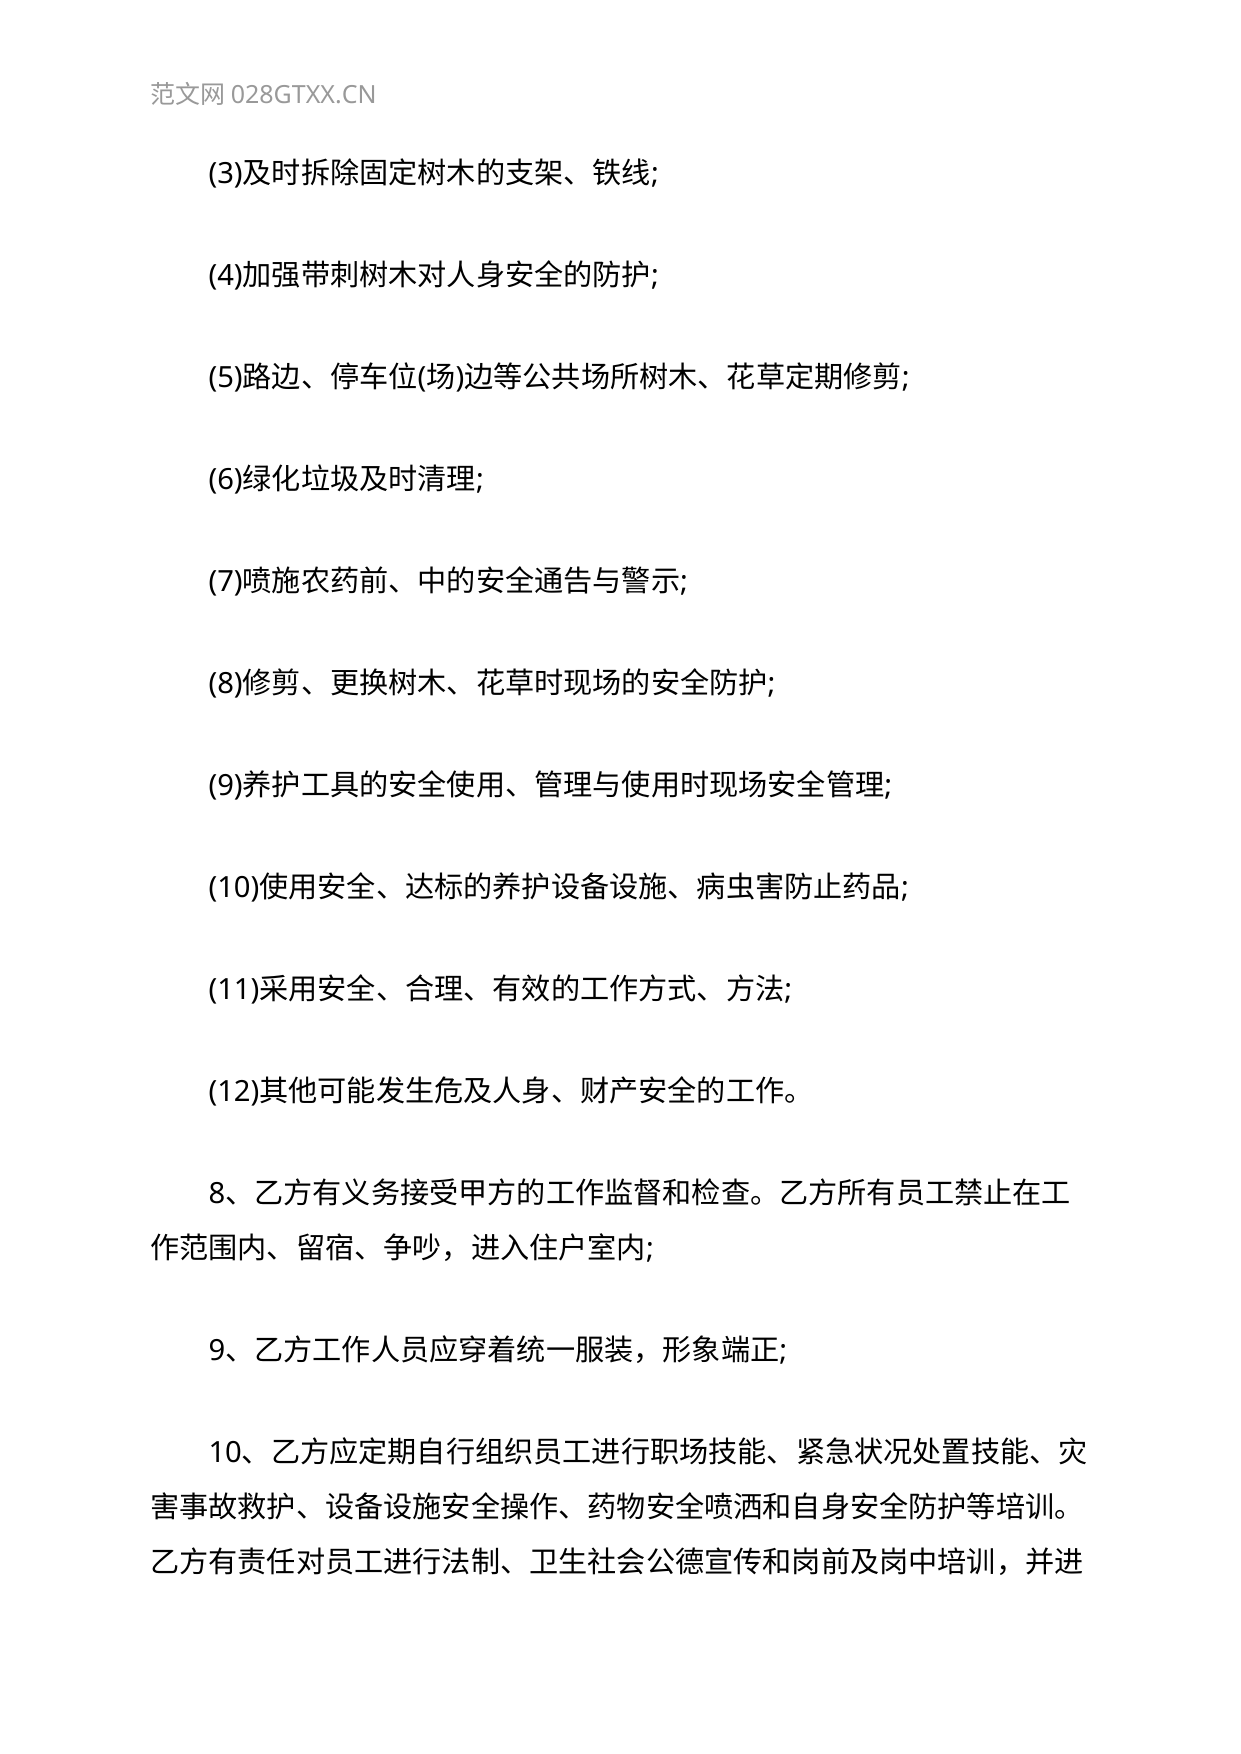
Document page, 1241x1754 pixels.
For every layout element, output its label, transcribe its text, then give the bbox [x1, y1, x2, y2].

text (7)喷施农药前、中的安全通告与警示; [150, 558, 1090, 600]
text 8、乙方有义务接受甲方的工作监督和检查。乙方所有员工禁止在工作范围内、留宿、争吵，进入住户室内; [150, 1170, 1090, 1267]
text 9、乙方工作人员应穿着统一服装，形象端正; [150, 1327, 1090, 1369]
text (3)及时拆除固定树木的支架、铁线; [150, 150, 1090, 192]
text (6)绿化垃圾及时清理; [150, 456, 1090, 498]
text (5)路边、停车位(场)边等公共场所树木、花草定期修剪; [150, 354, 1090, 396]
text (4)加强带刺树木对人身安全的防护; [150, 252, 1090, 294]
text (12)其他可能发生危及人身、财产安全的工作。 [150, 1068, 1090, 1110]
text (9)养护工具的安全使用、管理与使用时现场安全管理; [150, 762, 1090, 804]
text (11)采用安全、合理、有效的工作方式、方法; [150, 966, 1090, 1008]
text (8)修剪、更换树木、花草时现场的安全防护; [150, 660, 1090, 702]
text (10)使用安全、达标的养护设备设施、病虫害防止药品; [150, 864, 1090, 906]
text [150, 1429, 1090, 1581]
